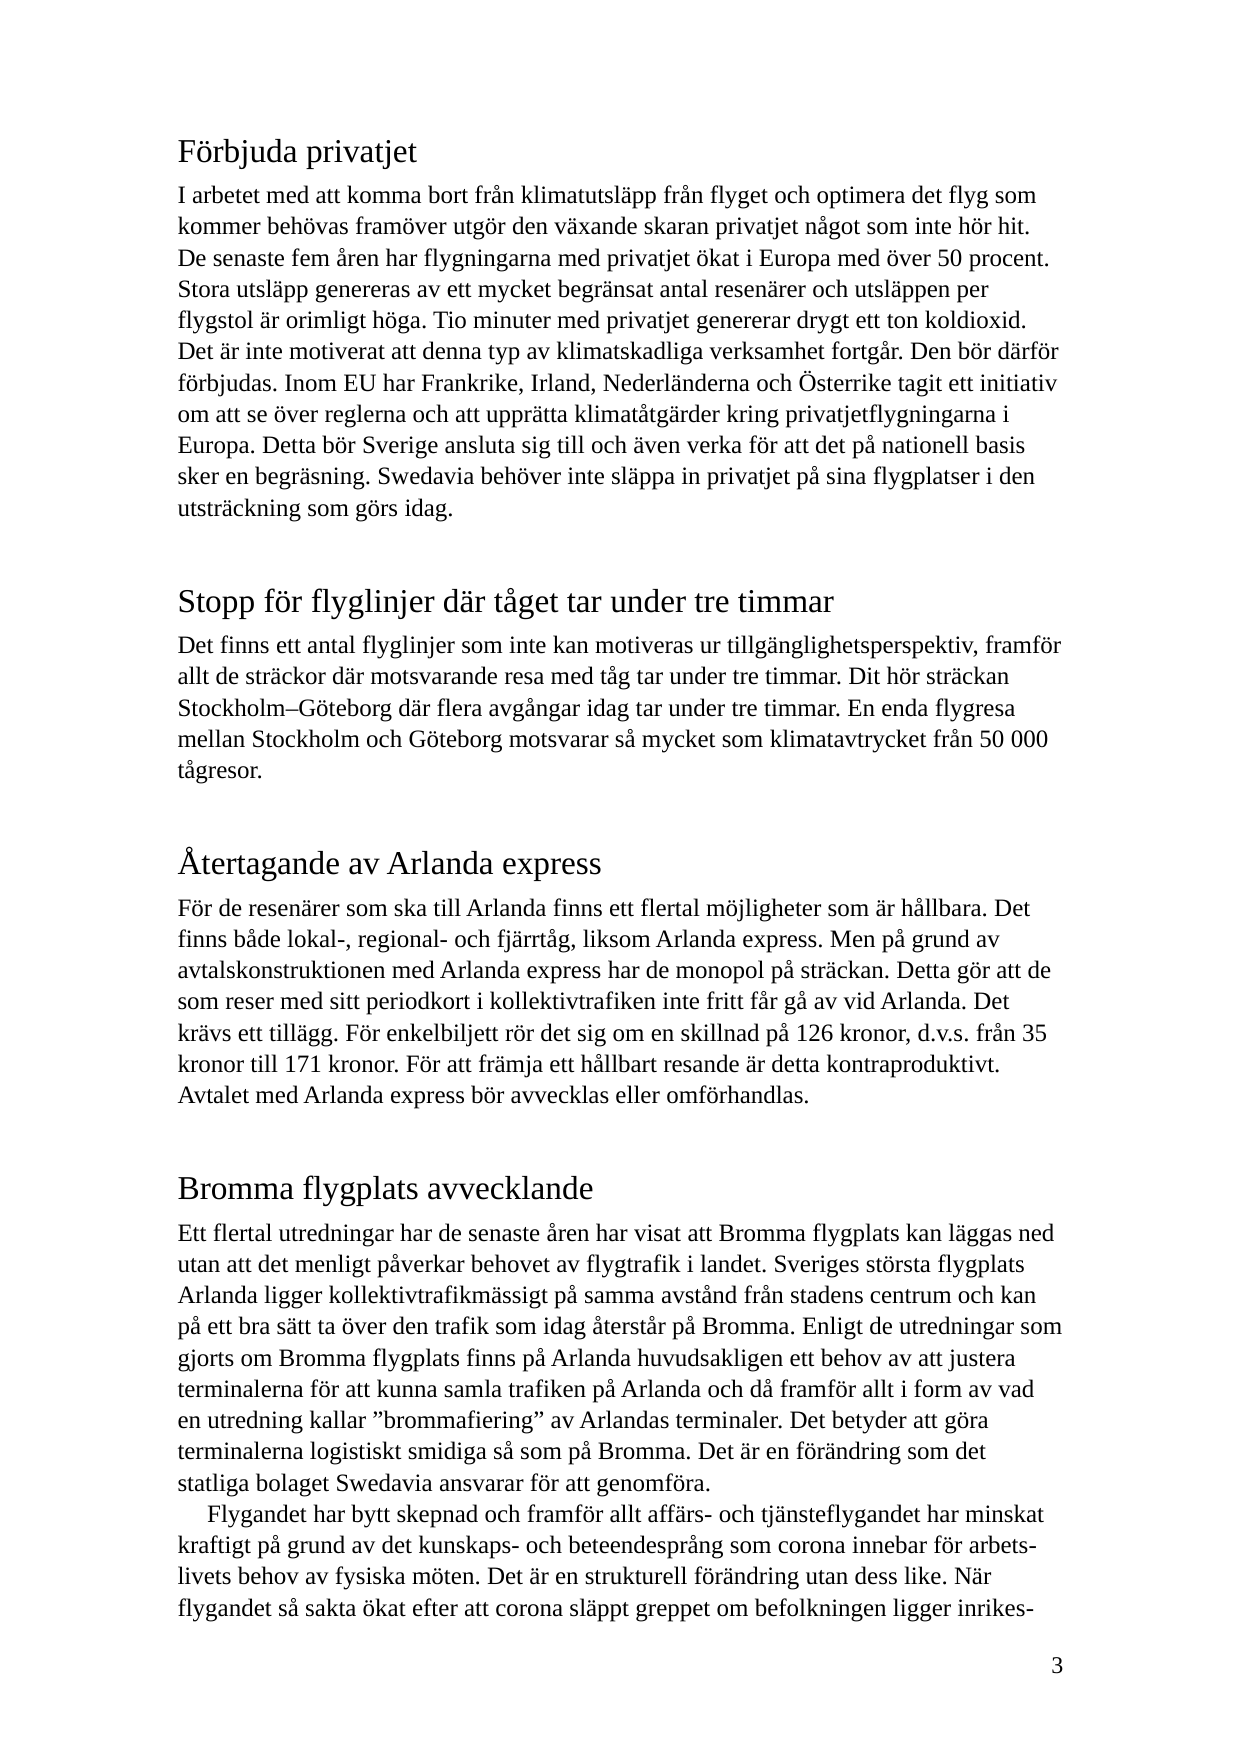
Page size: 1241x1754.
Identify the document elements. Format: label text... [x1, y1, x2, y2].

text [177, 1496, 1063, 1621]
text För de resenärer som ska till Arlanda finns ett flertal möjligheter som är hållbara. Det finns både lokal-, regional- och fjärrtåg, liksom Arlanda express. Men på grund av avtalskonstruktionen med Arlanda express har de monopol på sträckan. Detta gör att de som reser med sitt periodkort i kollektivtrafiken inte fritt får gå av vid Arlanda. Det krävs ett tillägg. För enkelbiljett rör det sig om en skillnad på 126 kronor, d.v.s. från 35 kronor till 171 kronor. För att främja ett hållbart resande är detta kontraproduktivt. Avtalet med Arlanda express bör avvecklas eller omförhandlas. [177, 890, 1063, 1109]
text Det finns ett antal flyglinjer som inte kan motiveras ur tillgänglighetsperspektiv, framför allt de sträckor där motsvarande resa med tåg tar under tre timmar. Dit hör sträckan Stockholm–Göteborg där flera avgångar idag tar under tre timmar. En enda flygresa mellan Stockholm och Göteborg motsvarar så mycket som klimatavtrycket från 50 000 tågresor. [177, 628, 1063, 784]
text Ett flertal utredningar har de senaste åren har visat att Bromma flygplats kan läggas ned utan att det menligt påverkar behovet av flygtrafik i landet. Sveriges största flygplats Arlanda ligger kollektivtrafikmässigt på samma avstånd från stadens centrum och kan på ett bra sätt ta över den trafik som idag återstår på Bromma. Enligt de utredningar som gjorts om Bromma flygplats finns på Arlanda huvudsakligen ett behov av att justera terminalerna för att kunna samla trafiken på Arlanda och då framför allt i form av vad en utredning kallar ”brommafiering” av Arlandas terminaler. Det betyder att göra terminalerna logistiskt smidiga så som på Bromma. Det är en förändring som det statliga bolaget Swedavia ansvarar för att genomföra. [177, 1215, 1063, 1496]
subtitle Bromma flygplats avvecklande [177, 1171, 1063, 1207]
subtitle Förbjuda privatjet [177, 134, 1063, 169]
text I arbetet med att komma bort från klimatutsläpp från flyget och optimera det flyg som kommer behövas framöver utgör den växande skaran privatjet något som inte hör hit. De senaste fem åren har flygningarna med privatjet ökat i Europa med över 50 procent. Stora utsläpp genereras av ett mycket begränsat antal resenärer och utsläppen per flygstol är orimligt höga. Tio minuter med privatjet genererar drygt ett ton koldioxid. Det är inte motiverat att denna typ av klimatskadliga verksamhet fortgår. Den bör därför förbjudas. Inom EU har Frankrike, Irland, Nederländerna och Österrike tagit ett initiativ om att se över reglerna och att upprätta klimatåtgärder kring privatjetflygningarna i Europa. Detta bör Sverige ansluta sig till och även verka för att det på nationell basis sker en begräsning. Swedavia behöver inte släppa in privatjet på sina flygplatser i den utsträckning som görs idag. [177, 178, 1063, 521]
subtitle Återtagande av Arlanda express [177, 846, 1063, 882]
subtitle Stopp för flyglinjer där tåget tar under tre timmar [177, 584, 1063, 619]
